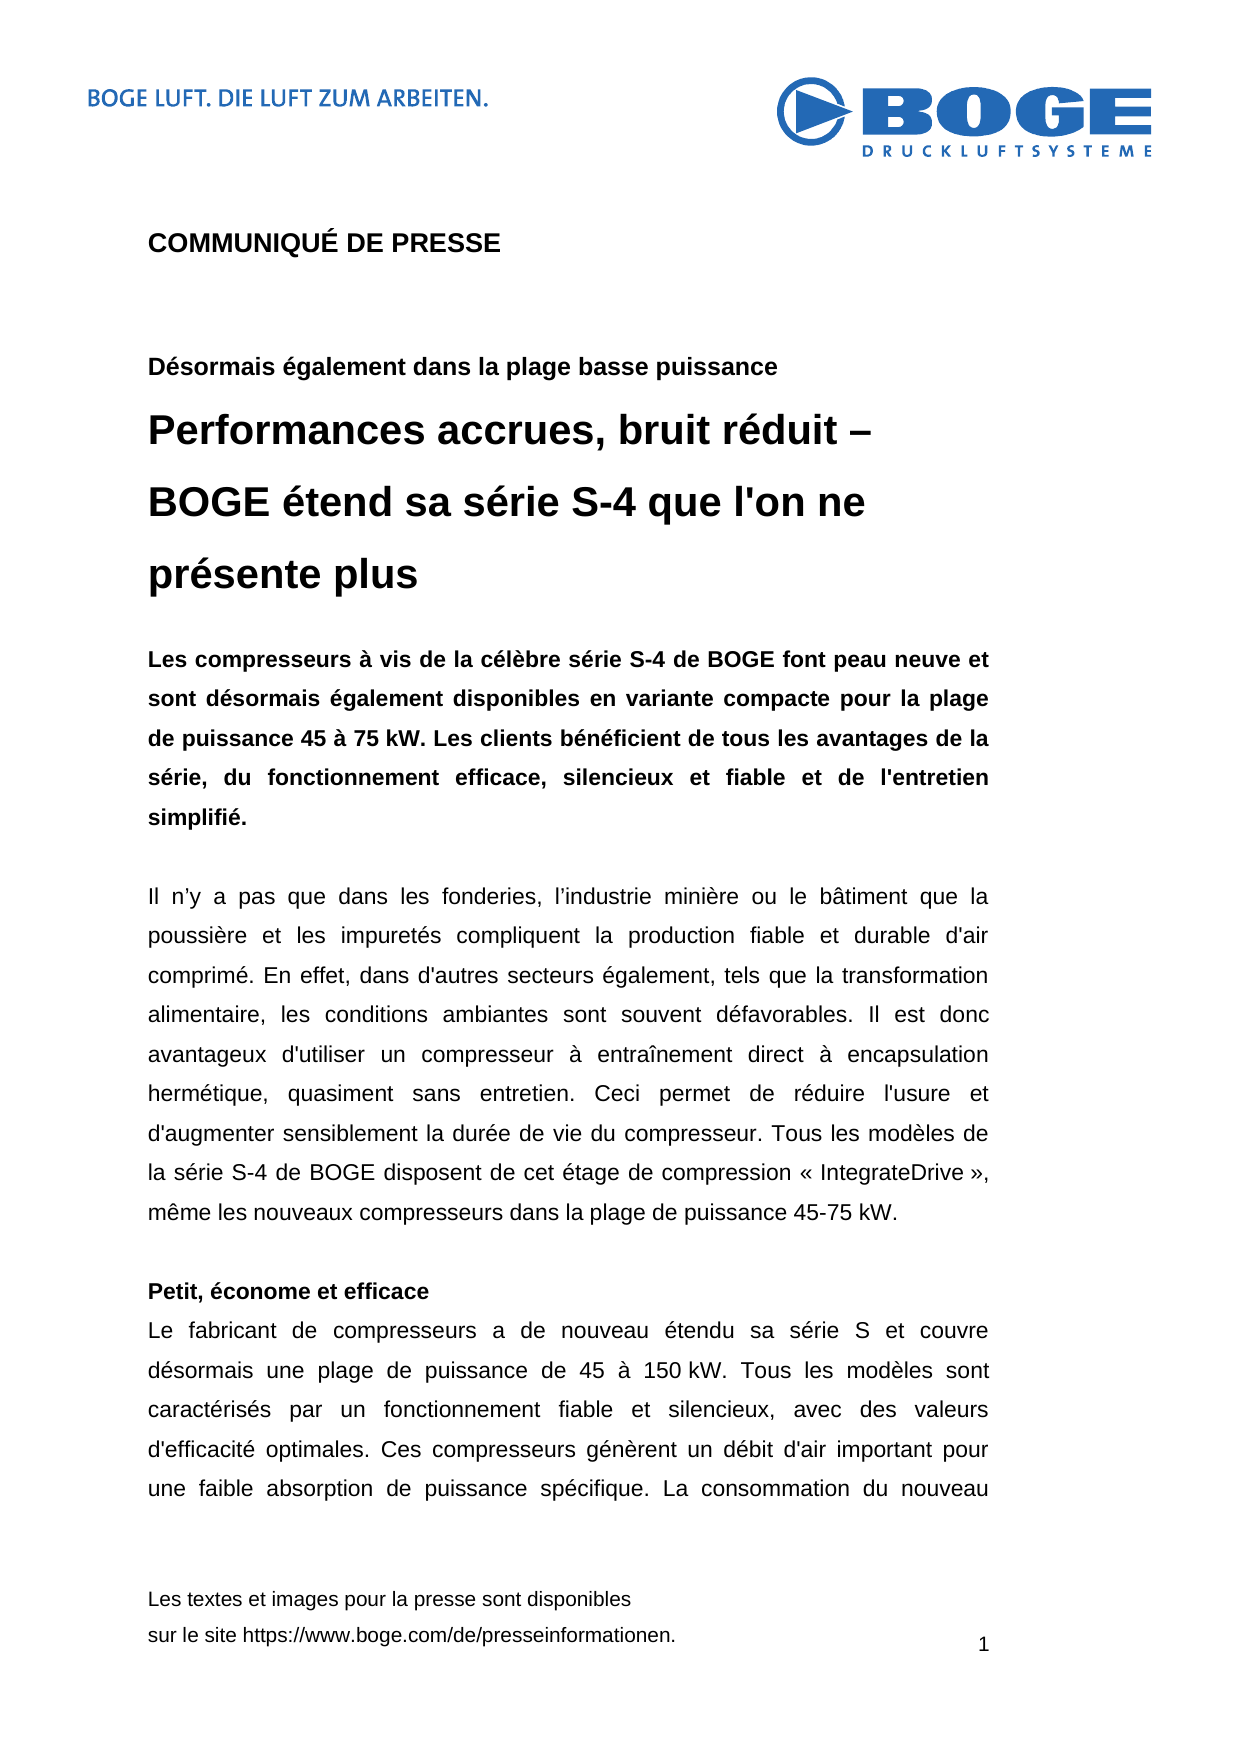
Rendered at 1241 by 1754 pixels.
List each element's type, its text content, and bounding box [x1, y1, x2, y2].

text Il n’y a pas que dans les fonderies, l’industrie minière ou le bâtiment que la poussière et les impuretés compliquent la production fiable et durable d'air comprimé. En effet, dans d'autres secteurs également, tels que la transformation alimentaire, les conditions ambiantes sont souvent défavorables. Il est donc avantageux d'utiliser un compresseur à entraînement direct à encapsulation hermétique, quasiment sans entretien. Ceci permet de réduire l'usure et d'augmenter sensiblement la durée de vie du compresseur. Tous les modèles de la série S-4 de BOGE disposent de cet étage de compression « IntegrateDrive », même les nouveaux compresseurs dans la plage de puissance 45-75 kW. [148, 883, 989, 1225]
text Désormais également dans la plage basse puissance [148, 352, 989, 380]
text Les compresseurs à vis de la célèbre série S-4 de BOGE font peau neuve et sont désormais également disponibles en variante compacte pour la plage de puissance 45 à 75 kW. Les clients bénéficient de tous les avantages de la série, du fonctionnement efficace, silencieux et fiable et de l'entretien simplifié. [148, 646, 989, 830]
subtitle COMMUNIQUÉ DE PRESSE [148, 225, 989, 258]
text Petit, économe et efficace [148, 1278, 989, 1304]
text Performances accrues, bruit réduit – BOGE étend sa série S-4 que l'on ne présente plus [148, 405, 989, 597]
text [148, 1317, 989, 1501]
